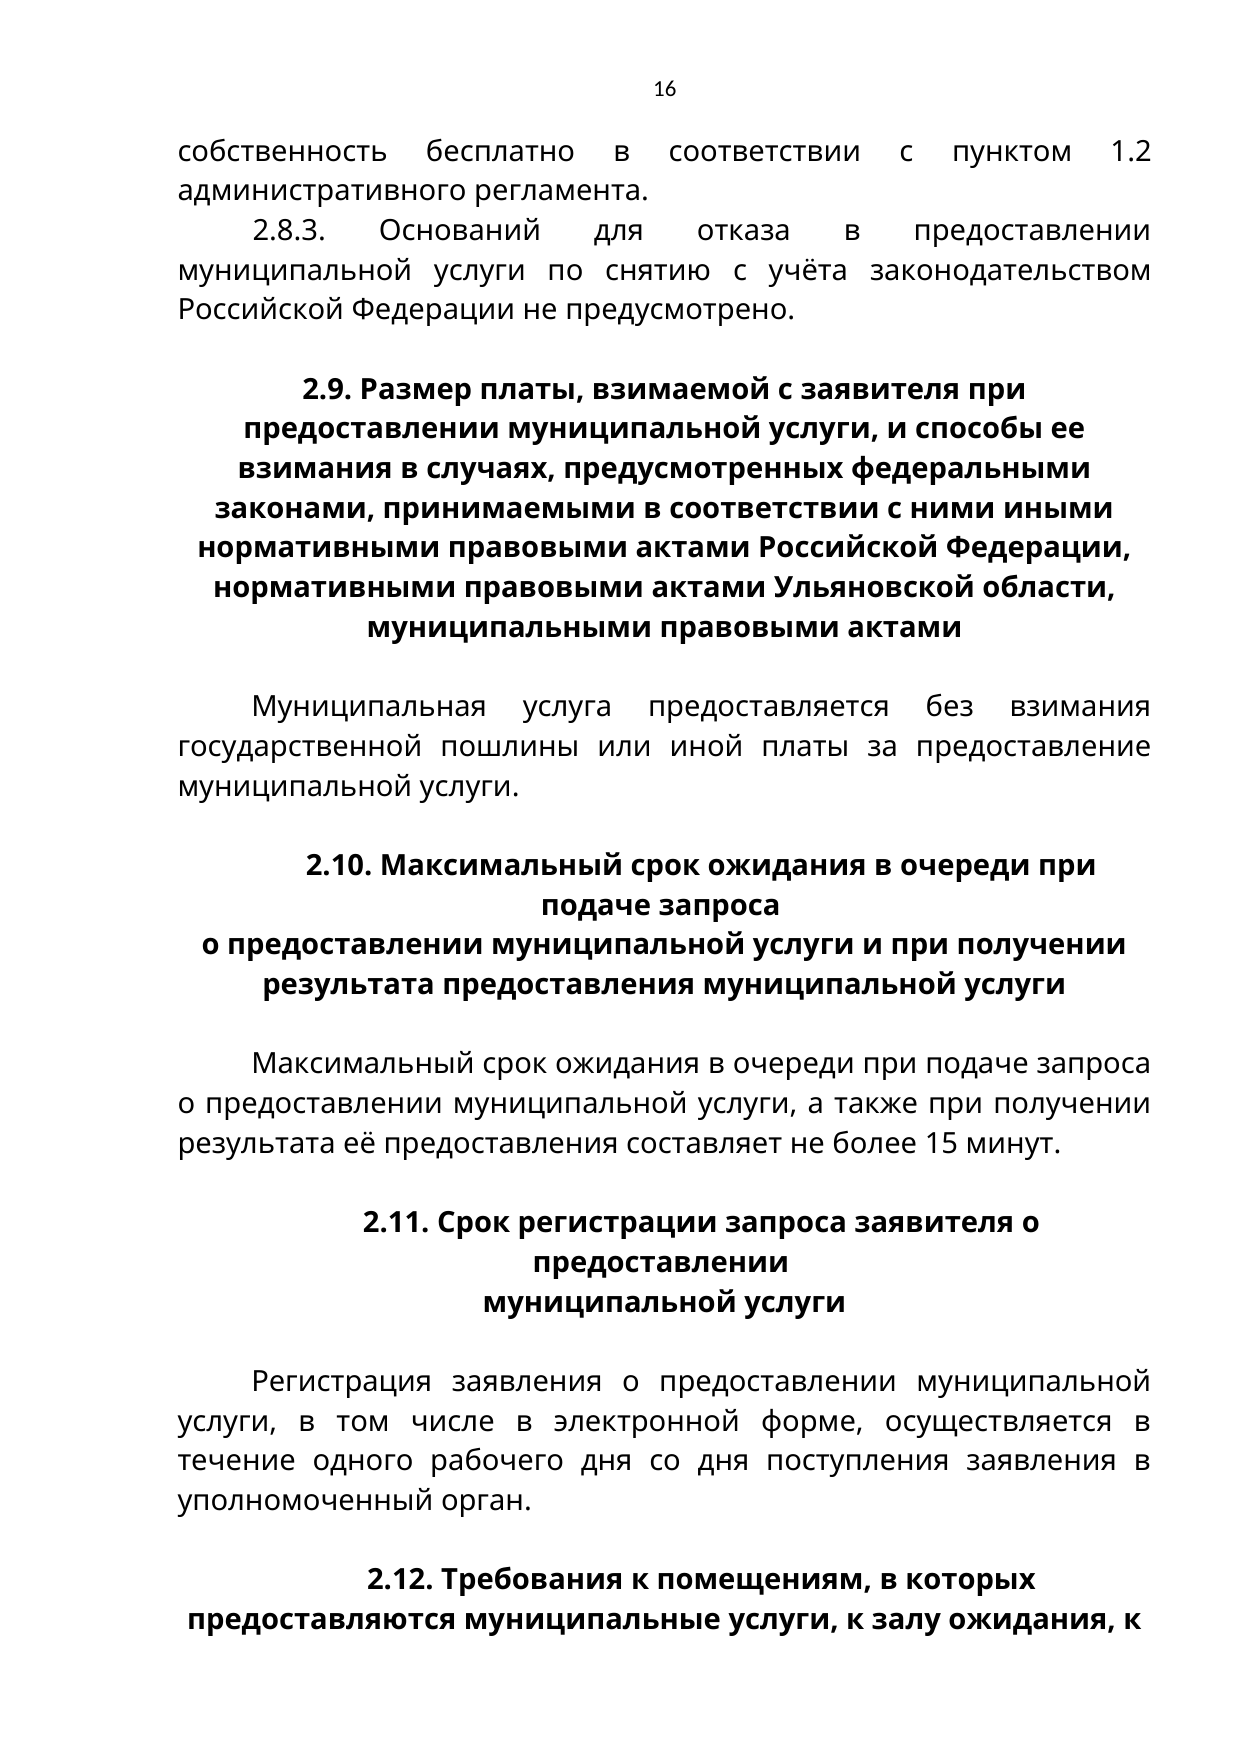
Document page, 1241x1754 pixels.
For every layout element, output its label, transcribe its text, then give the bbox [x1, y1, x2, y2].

text Максимальный срок ожидания в очереди при подаче запроса о предоставлении муниципальной услуги, а также при получении результата её предоставления составляет не более 15 минут. [177, 1043, 1152, 1162]
text Муниципальная услуга предоставляется без взимания государственной пошлины или иной платы за предоставление муниципальной услуги. [177, 686, 1152, 804]
text Регистрация заявления о предоставлении муниципальной услуги, в том числе в электронной форме, осуществляется в течение одного рабочего дня со дня поступления заявления в уполномоченный орган. [177, 1360, 1152, 1519]
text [177, 1559, 1152, 1638]
text 2.8.3. Оснований для отказа в предоставлении муниципальной услуги по снятию с учёта законодательством Российской Федерации не предусмотрено. [177, 209, 1152, 328]
text 2.9. Размер платы, взимаемой с заявителя при предоставлении муниципальной услуги, и способы ее взимания в случаях, предусмотренных федеральными законами, принимаемыми в соответствии с ними иными нормативными правовыми актами Российской Федерации, нормативными правовыми актами Ульяновской области, муниципальными правовыми актами [177, 368, 1152, 646]
text 2.11. Срок регистрации запроса заявителя о предоставлении муниципальной услуги [177, 1201, 1152, 1321]
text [177, 130, 1152, 209]
text 2.10. Максимальный срок ожидания в очереди при подаче запроса о предоставлении муниципальной услуги и при получении результата предоставления муниципальной услуги [177, 844, 1152, 1003]
